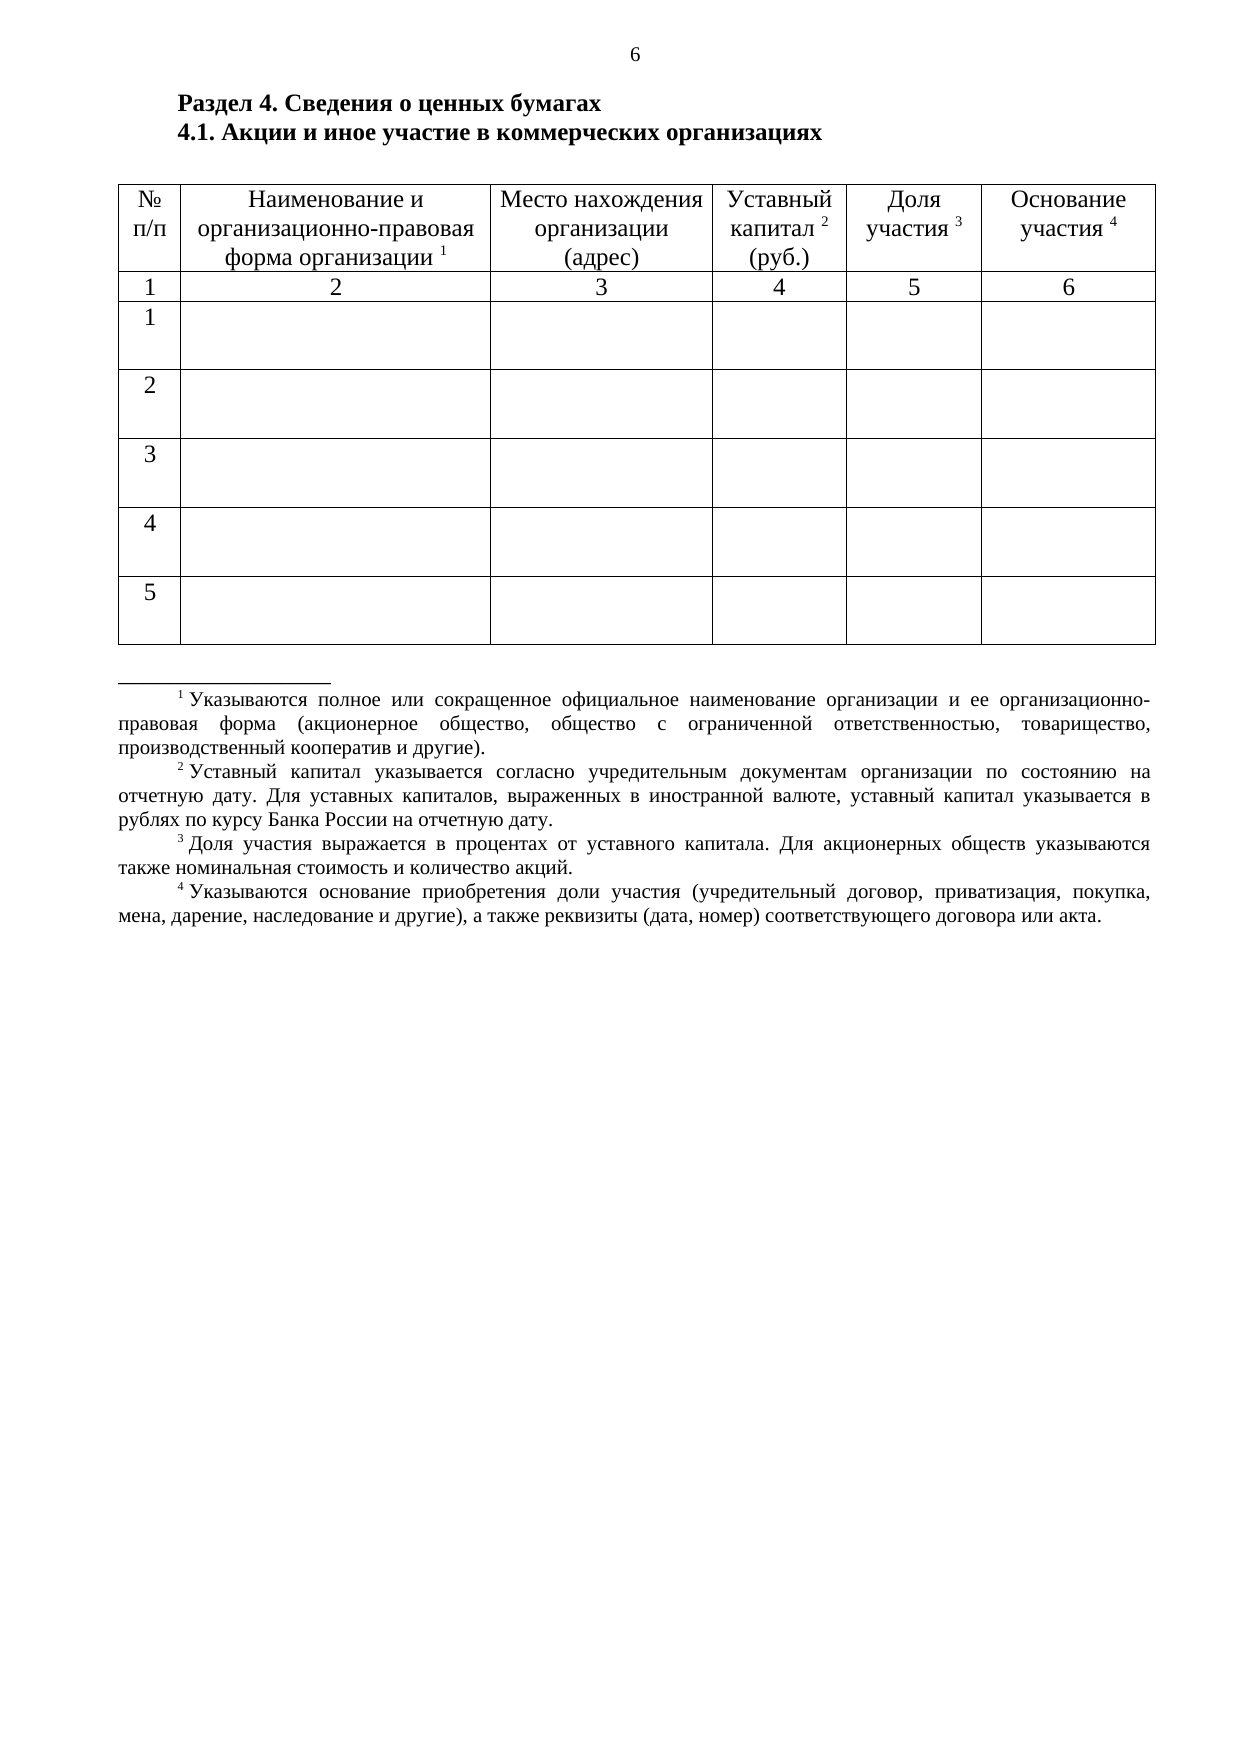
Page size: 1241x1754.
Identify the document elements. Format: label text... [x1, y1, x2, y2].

table_cell [982, 370, 1155, 438]
table_cell [491, 302, 712, 369]
text _________________ [118, 658, 1152, 687]
table_cell 1 [119, 272, 180, 301]
table_cell 2 [181, 272, 490, 301]
table_cell [491, 577, 712, 644]
table_cell 4 [119, 508, 180, 576]
table_cell [713, 577, 846, 644]
table_cell [491, 370, 712, 438]
table_cell [713, 302, 846, 369]
table_cell [181, 577, 490, 644]
table_cell [982, 439, 1155, 507]
table_cell [491, 508, 712, 576]
text Раздел 4. Сведения о ценных бумагах [118, 88, 1152, 117]
table_cell [847, 302, 981, 369]
table_header № п/п [119, 185, 180, 271]
table_cell [982, 577, 1155, 644]
text 4.1. Акции и иное участие в коммерческих организациях [118, 117, 1152, 146]
table_header Наименование и организационно-правовая форма организации 1 [181, 185, 490, 271]
table_cell [847, 577, 981, 644]
table_cell 6 [982, 272, 1155, 301]
table_header Уставный капитал 2 (руб.) [713, 185, 846, 271]
text 1 Указываются полное или сокращенное официальное наименование организации и ее организационно-правовая форма (акционерное общество, общество с ограниченной ответственностью, товарищество, производственный кооператив и другие). [118, 687, 1152, 759]
text 3 Доля участия выражается в процентах от уставного капитала. Для акционерных обществ указываются также номинальная стоимость и количество акций. [118, 831, 1152, 879]
text 4 Указываются основание приобретения доли участия (учредительный договор, приватизация, покупка, мена, дарение, наследование и другие), а также реквизиты (дата, номер) соответствующего договора или акта. [118, 879, 1152, 927]
table_cell [181, 439, 490, 507]
table_cell 3 [119, 439, 180, 507]
table_cell 2 [119, 370, 180, 438]
text 2 Уставный капитал указывается согласно учредительным документам организации по состоянию на отчетную дату. Для уставных капиталов, выраженных в иностранной валюте, уставный капитал указывается в рублях по курсу Банка России на отчетную дату. [118, 759, 1152, 831]
table_cell [713, 508, 846, 576]
table_cell [181, 508, 490, 576]
table_cell [982, 508, 1155, 576]
table_cell [982, 302, 1155, 369]
table_header Место нахождения организации (адрес) [491, 185, 712, 271]
table_cell [181, 370, 490, 438]
table_cell [713, 439, 846, 507]
table_cell 5 [119, 577, 180, 644]
table_header Основание участия 4 [982, 185, 1155, 271]
table_cell [713, 370, 846, 438]
table_cell 3 [491, 272, 712, 301]
table_cell [491, 439, 712, 507]
table_header Доля участия 3 [847, 185, 981, 271]
table_cell [847, 439, 981, 507]
table_cell 5 [847, 272, 981, 301]
table_cell 4 [713, 272, 846, 301]
table_cell 1 [119, 302, 180, 369]
table_cell [181, 302, 490, 369]
table_cell [847, 508, 981, 576]
table_cell [847, 370, 981, 438]
